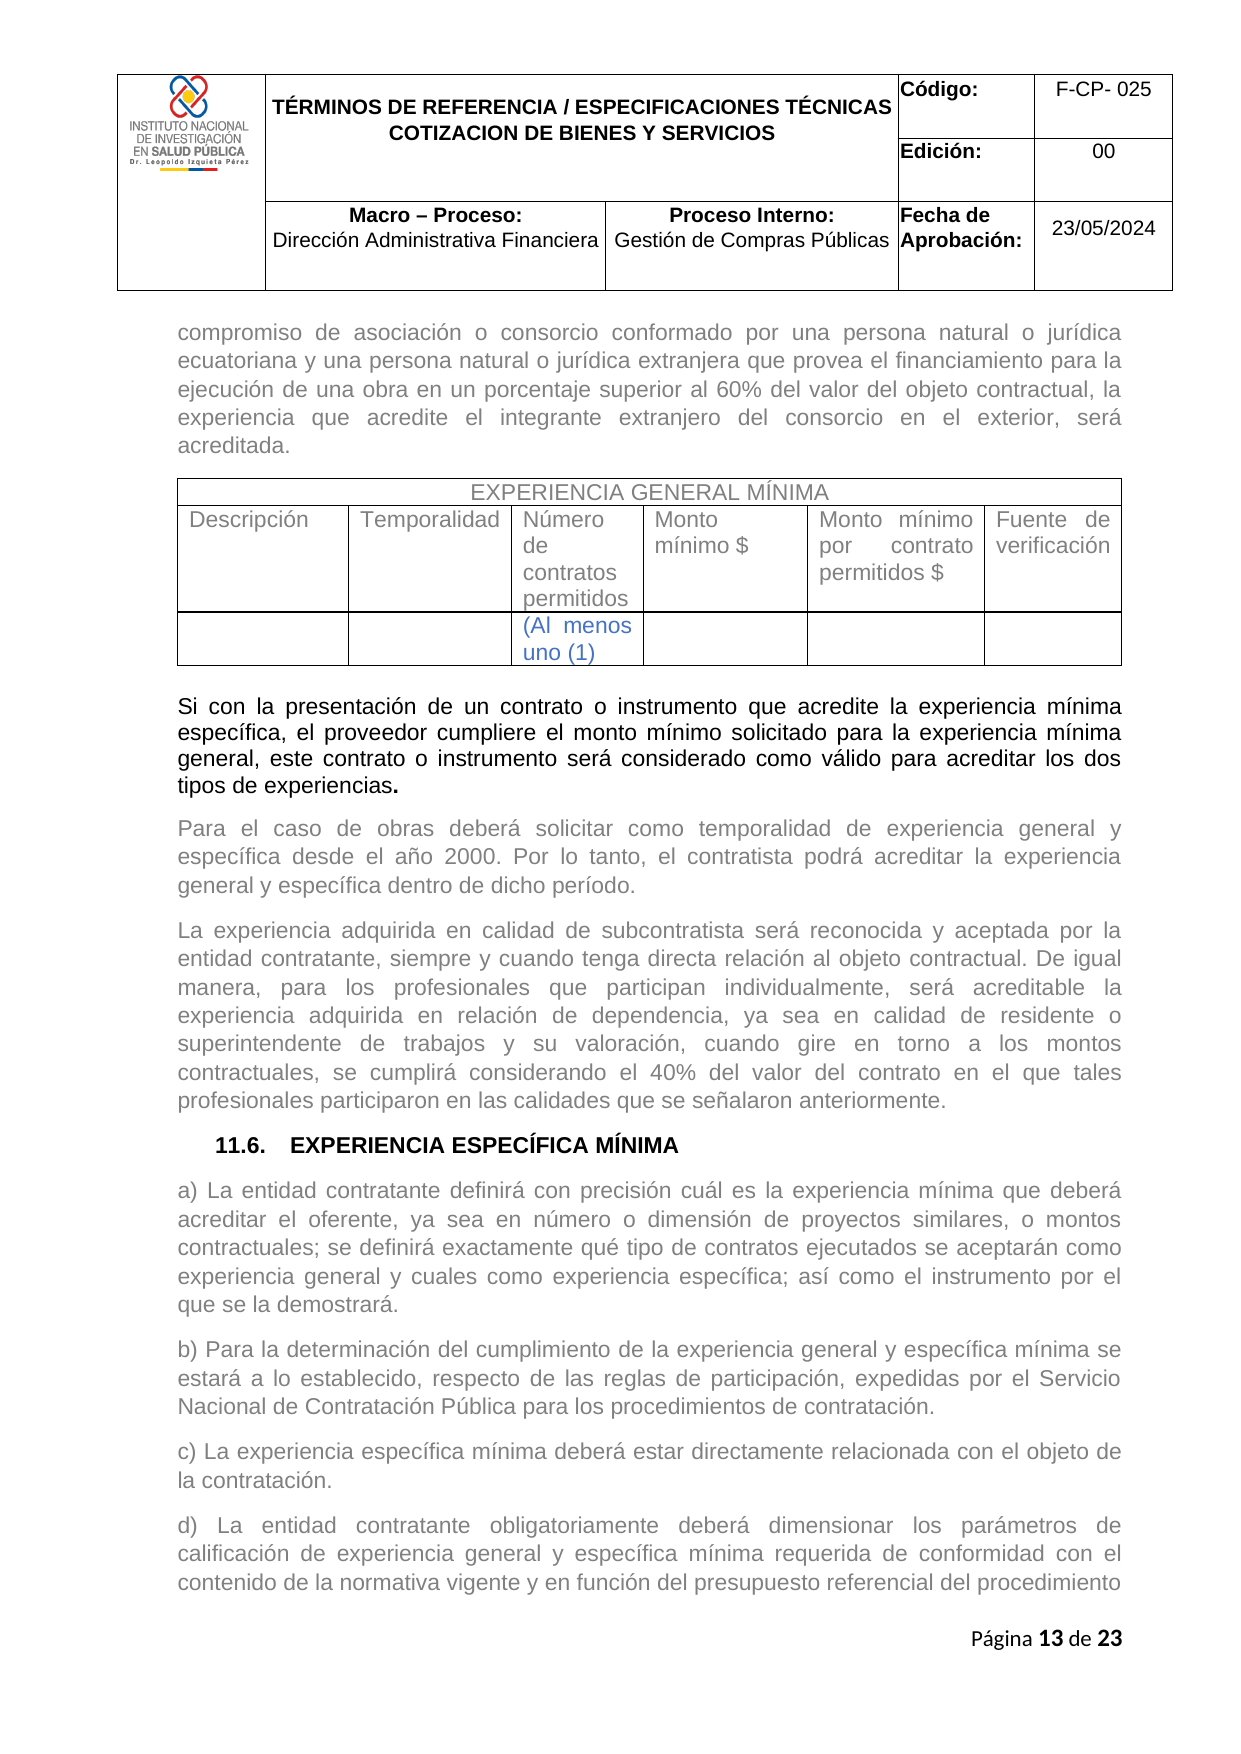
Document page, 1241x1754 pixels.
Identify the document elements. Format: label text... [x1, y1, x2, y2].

table_cell Número de contratos permitidos [512, 506, 643, 611]
list EXPERIENCIA ESPECÍFICA MÍNIMA [215, 1132, 1122, 1159]
table_cell [808, 613, 984, 665]
table_cell Fuente de verificación [985, 506, 1121, 611]
text b) Para la determinación del cumplimiento de la experiencia general y específica mínima se estará a lo establecido, respecto de las reglas de participación, expedidas por el Servicio Nacional de Contratación Pública para los procedimientos de contratación. [177, 1336, 1122, 1419]
text a) La entidad contratante definirá con precisión cuál es la experiencia mínima que deberá acreditar el oferente, ya sea en número o dimensión de proyectos similares, o montos contractuales; se definirá exactamente qué tipo de contratos ejecutados se aceptarán como experiencia general y cuales como experiencia específica; así como el instrumento por el que se la demostrará. [177, 1177, 1122, 1318]
table_cell Descripción [178, 506, 348, 611]
text Si con la presentación de un contrato o instrumento que acredite la experiencia mínima específica, el proveedor cumpliere el monto mínimo solicitado para la experiencia mínima general, este contrato o instrumento será considerado como válido para acreditar los dos tipos de experiencias. [177, 693, 1122, 798]
picture [128, 75, 251, 173]
table_cell [985, 613, 1121, 665]
table_cell Monto mínimo por contrato permitidos $ [808, 506, 984, 611]
table_cell Temporalidad [349, 506, 511, 611]
table_header EXPERIENCIA GENERAL MÍNIMA [178, 479, 1121, 505]
table_cell [178, 613, 348, 665]
text c) La experiencia específica mínima deberá estar directamente relacionada con el objeto de la contratación. [177, 1438, 1122, 1493]
table_cell [644, 613, 807, 665]
table_cell (Al menos uno (1) [512, 613, 643, 665]
text La experiencia adquirida en calidad de subcontratista será reconocida y aceptada por la entidad contratante, siempre y cuando tenga directa relación al objeto contractual. De igual manera, para los profesionales que participan individualmente, será acreditable la experiencia adquirida en relación de dependencia, ya sea en calidad de residente o superintendente de trabajos y su valoración, cuando gire en torno a los montos contractuales, se cumplirá considerando el 40% del valor del contrato en el que tales profesionales participaron en las calidades que se señalaron anteriormente. [177, 917, 1122, 1114]
table_cell Monto mínimo $ [644, 506, 807, 611]
table_cell [349, 613, 511, 665]
text Para el caso de obras deberá solicitar como temporalidad de experiencia general y específica desde el año 2000. Por lo tanto, el contratista podrá acreditar la experiencia general y específica dentro de dicho período. [177, 815, 1122, 898]
